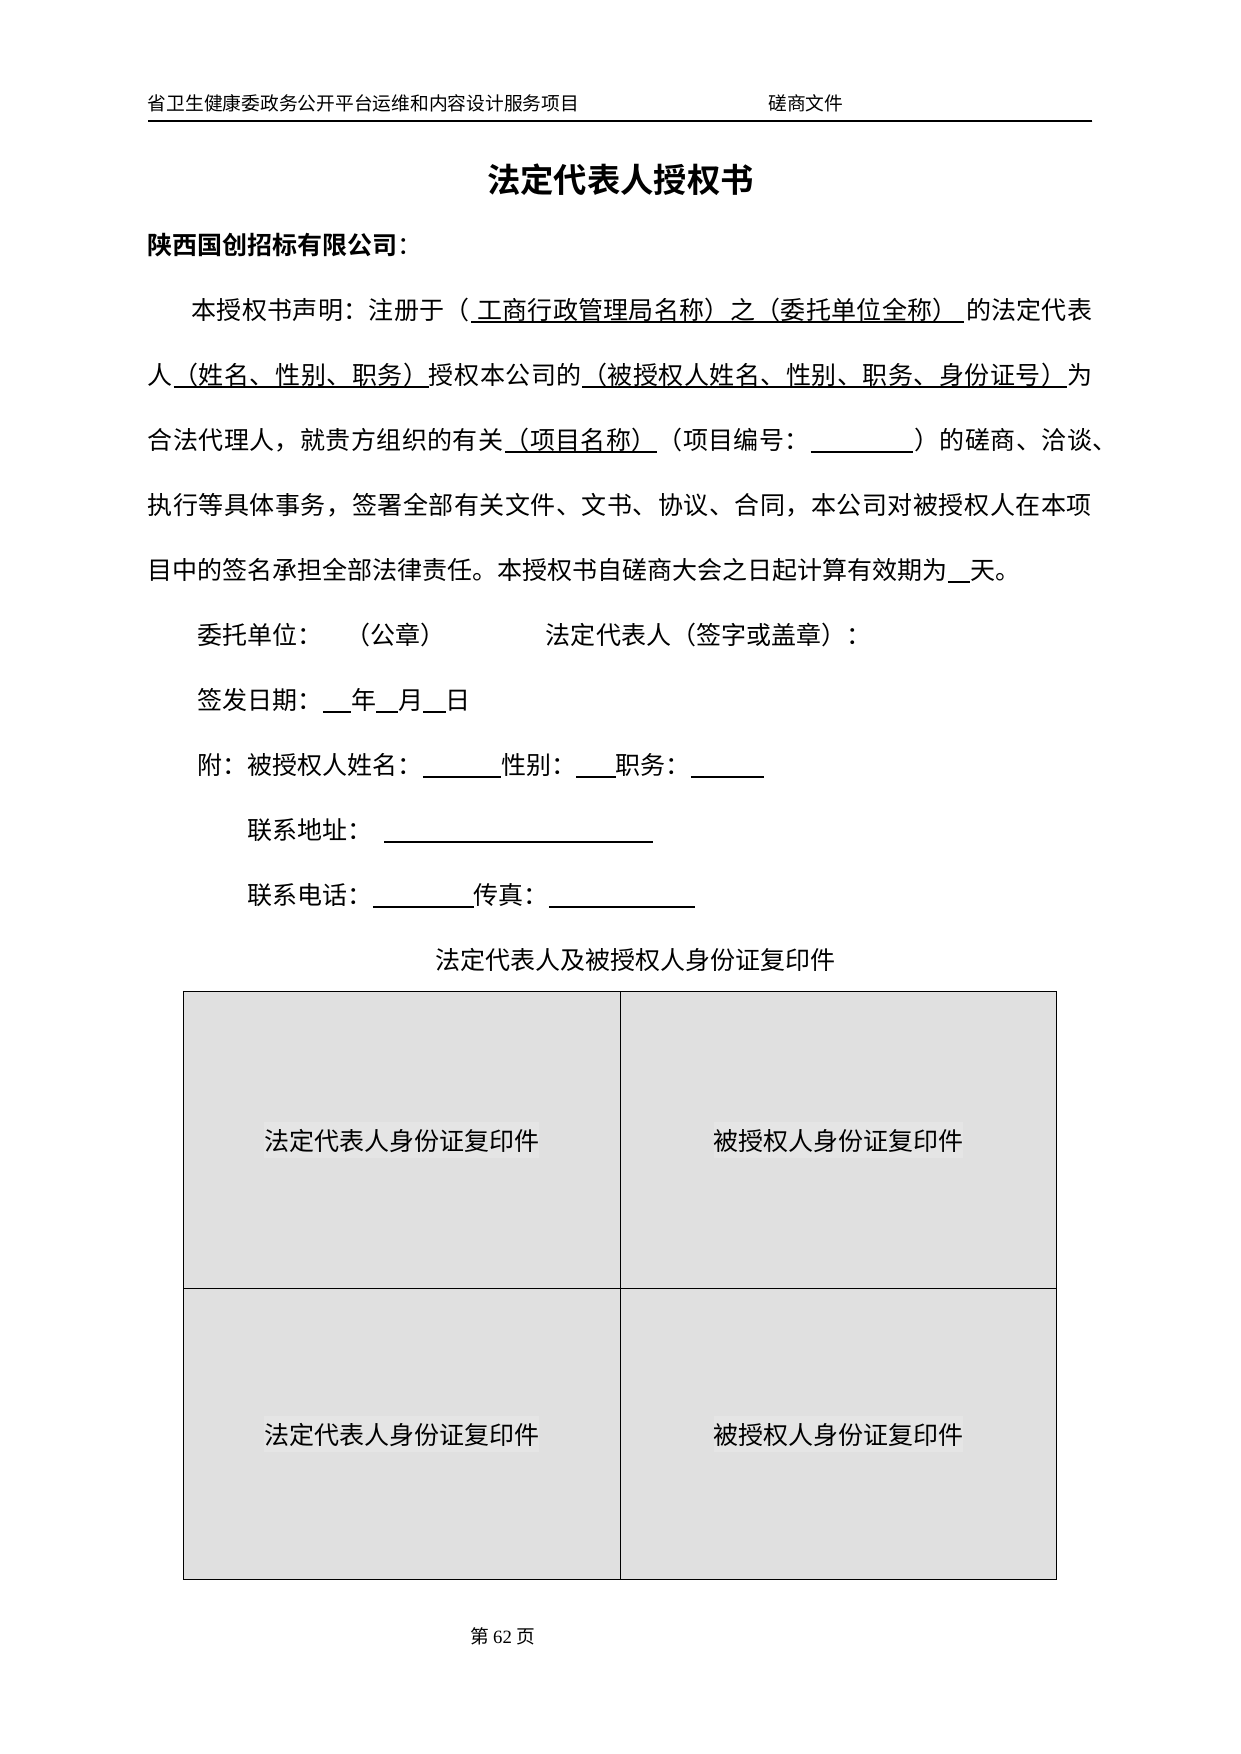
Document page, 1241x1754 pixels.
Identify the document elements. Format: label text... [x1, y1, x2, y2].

text 附：被授权人姓名： 性别： 职务： [148, 731, 1092, 796]
text 委托单位： （公章） 法定代表人（签字或盖章）： [148, 601, 1092, 666]
table_cell 被授权人身份证复印件 [621, 1289, 1056, 1579]
text 联系地址： [148, 796, 1092, 861]
text 联系电话： 传真： [148, 861, 1092, 926]
text 签发日期： 年 月 日 [148, 666, 1092, 731]
text 陕西国创招标有限公司： [148, 211, 1092, 276]
table_header 法定代表人身份证复印件 [184, 992, 620, 1288]
table_cell 法定代表人身份证复印件 [184, 1289, 620, 1579]
text 法定代表人及被授权人身份证复印件 [148, 926, 1092, 991]
text （法定代表人直接投标，只须提供法定代表人证明书及身份证原件）法定代表人授权书 [148, 146, 1092, 211]
table_header 被授权人身份证复印件 [621, 992, 1056, 1288]
text 本授权书声明：注册于（ 工商行政管理局名称）之（委托单位全称） 的法定代表人（姓名、性别、职务）授权本公司的（被授权人姓名、性别、职务、身份证号）为合法代理人，就贵方组织的有关（项目名称）（项目编号： ）的磋商、洽谈、执行等具体事务，签署全部有关文件、文书、协议、合同，本公司对被授权人在本项目中的签名承担全部法律责任。本授权书自磋商大会之日起计算有效期为 天。 [148, 276, 1092, 601]
